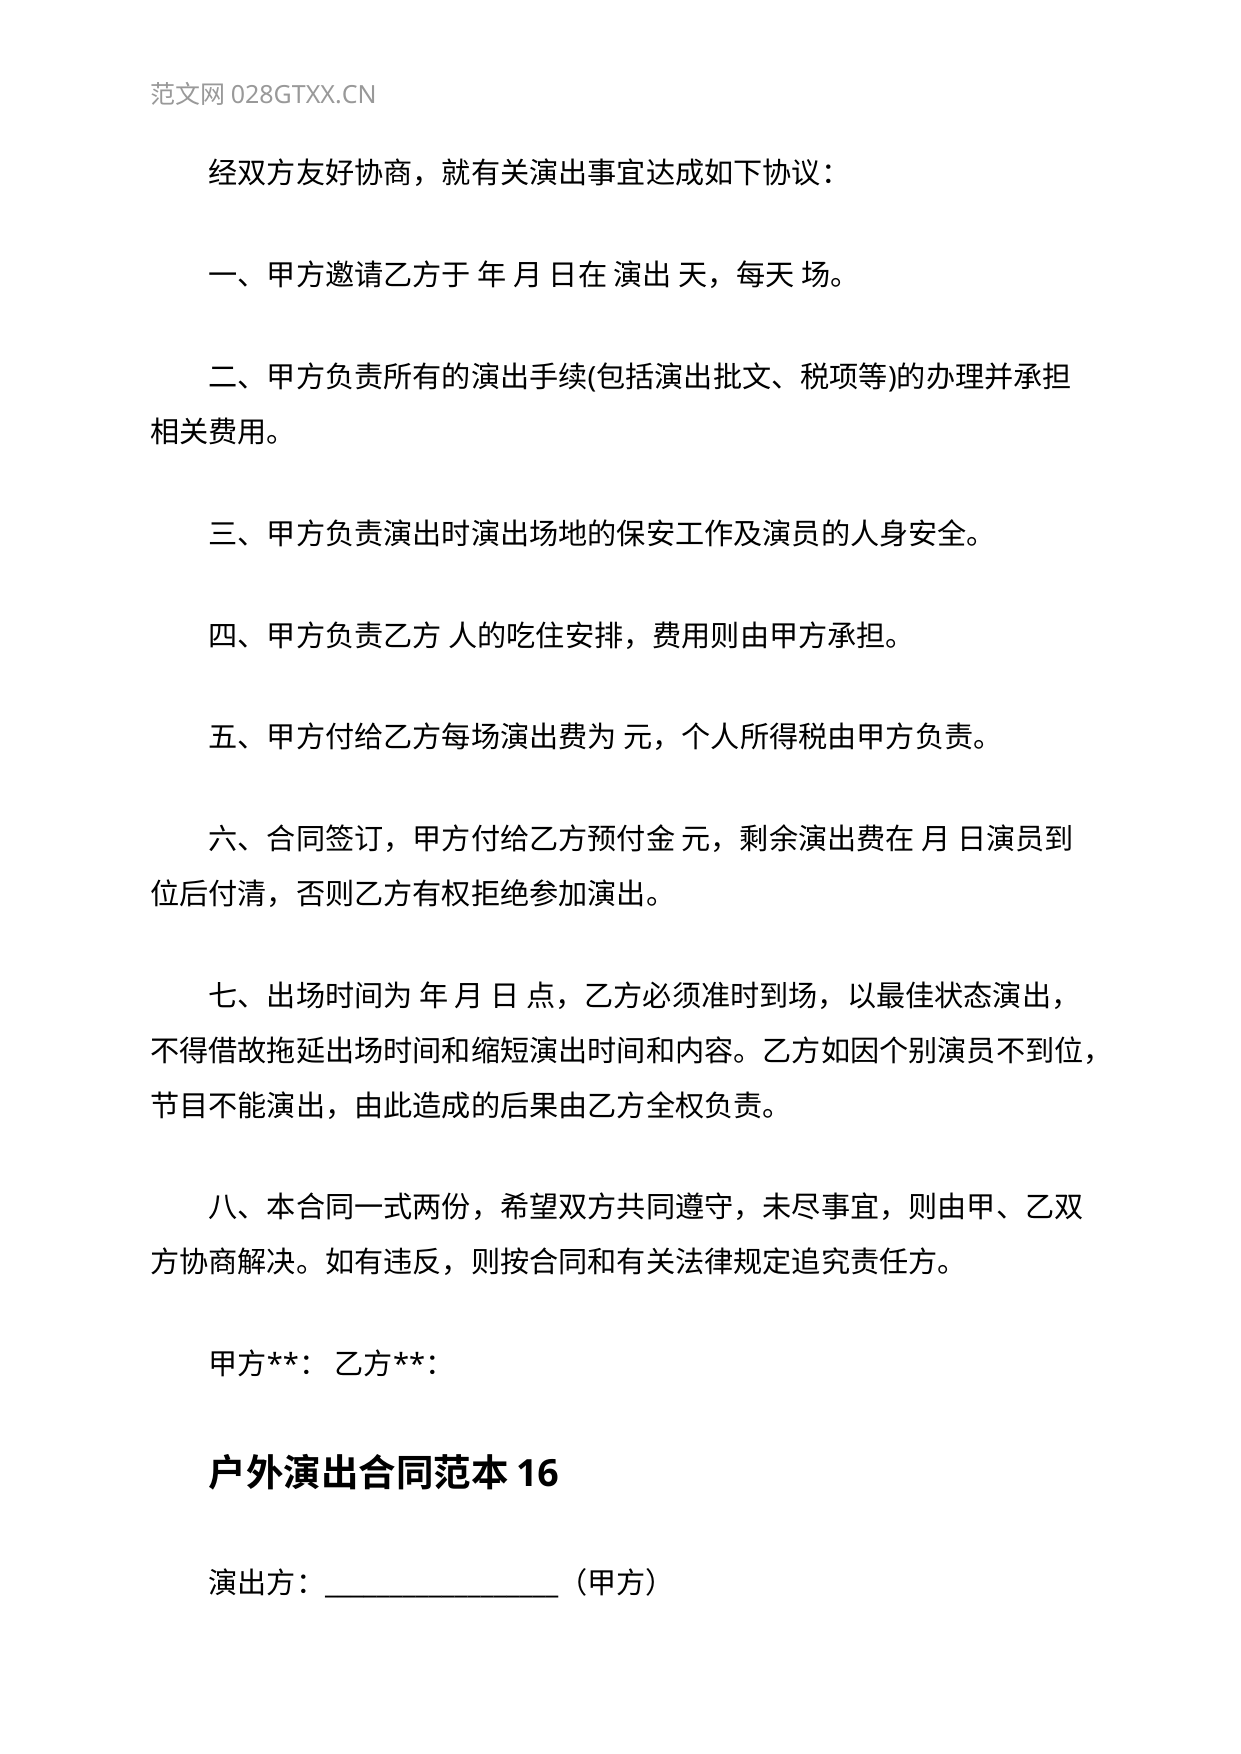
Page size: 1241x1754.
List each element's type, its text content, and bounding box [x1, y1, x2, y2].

text 五、甲方付给乙方每场演出费为 元，个人所得税由甲方负责。 [150, 714, 1090, 756]
text 四、甲方负责乙方 人的吃住安排，费用则由甲方承担。 [150, 612, 1090, 654]
text 经双方友好协商，就有关演出事宜达成如下协议： [150, 150, 1090, 192]
text 甲方**： 乙方**： [150, 1341, 1090, 1383]
text 八、本合同一式两份，希望双方共同遵守，未尽事宜，则由甲、乙双方协商解决。如有违反，则按合同和有关法律规定追究责任方。 [150, 1184, 1090, 1281]
text 七、出场时间为 年 月 日 点，乙方必须准时到场，以最佳状态演出，不得借故拖延出场时间和缩短演出时间和内容。乙方如因个别演员不到位，节目不能演出，由此造成的后果由乙方全权负责。 [150, 972, 1090, 1124]
text 六、合同签订，甲方付给乙方预付金 元，剩余演出费在 月 日演员到位后付清，否则乙方有权拒绝参加演出。 [150, 816, 1090, 913]
text 一、甲方邀请乙方于 年 月 日在 演出 天，每天 场。 [150, 252, 1090, 294]
text 三、甲方负责演出时演出场地的保安工作及演员的人身安全。 [150, 510, 1090, 553]
text 演出方：__________________（甲方） [150, 1560, 1090, 1602]
text 户外演出合同范本16 [150, 1442, 1090, 1497]
text 二、甲方负责所有的演出手续(包括演出批文、税项等)的办理并承担相关费用。 [150, 353, 1090, 451]
